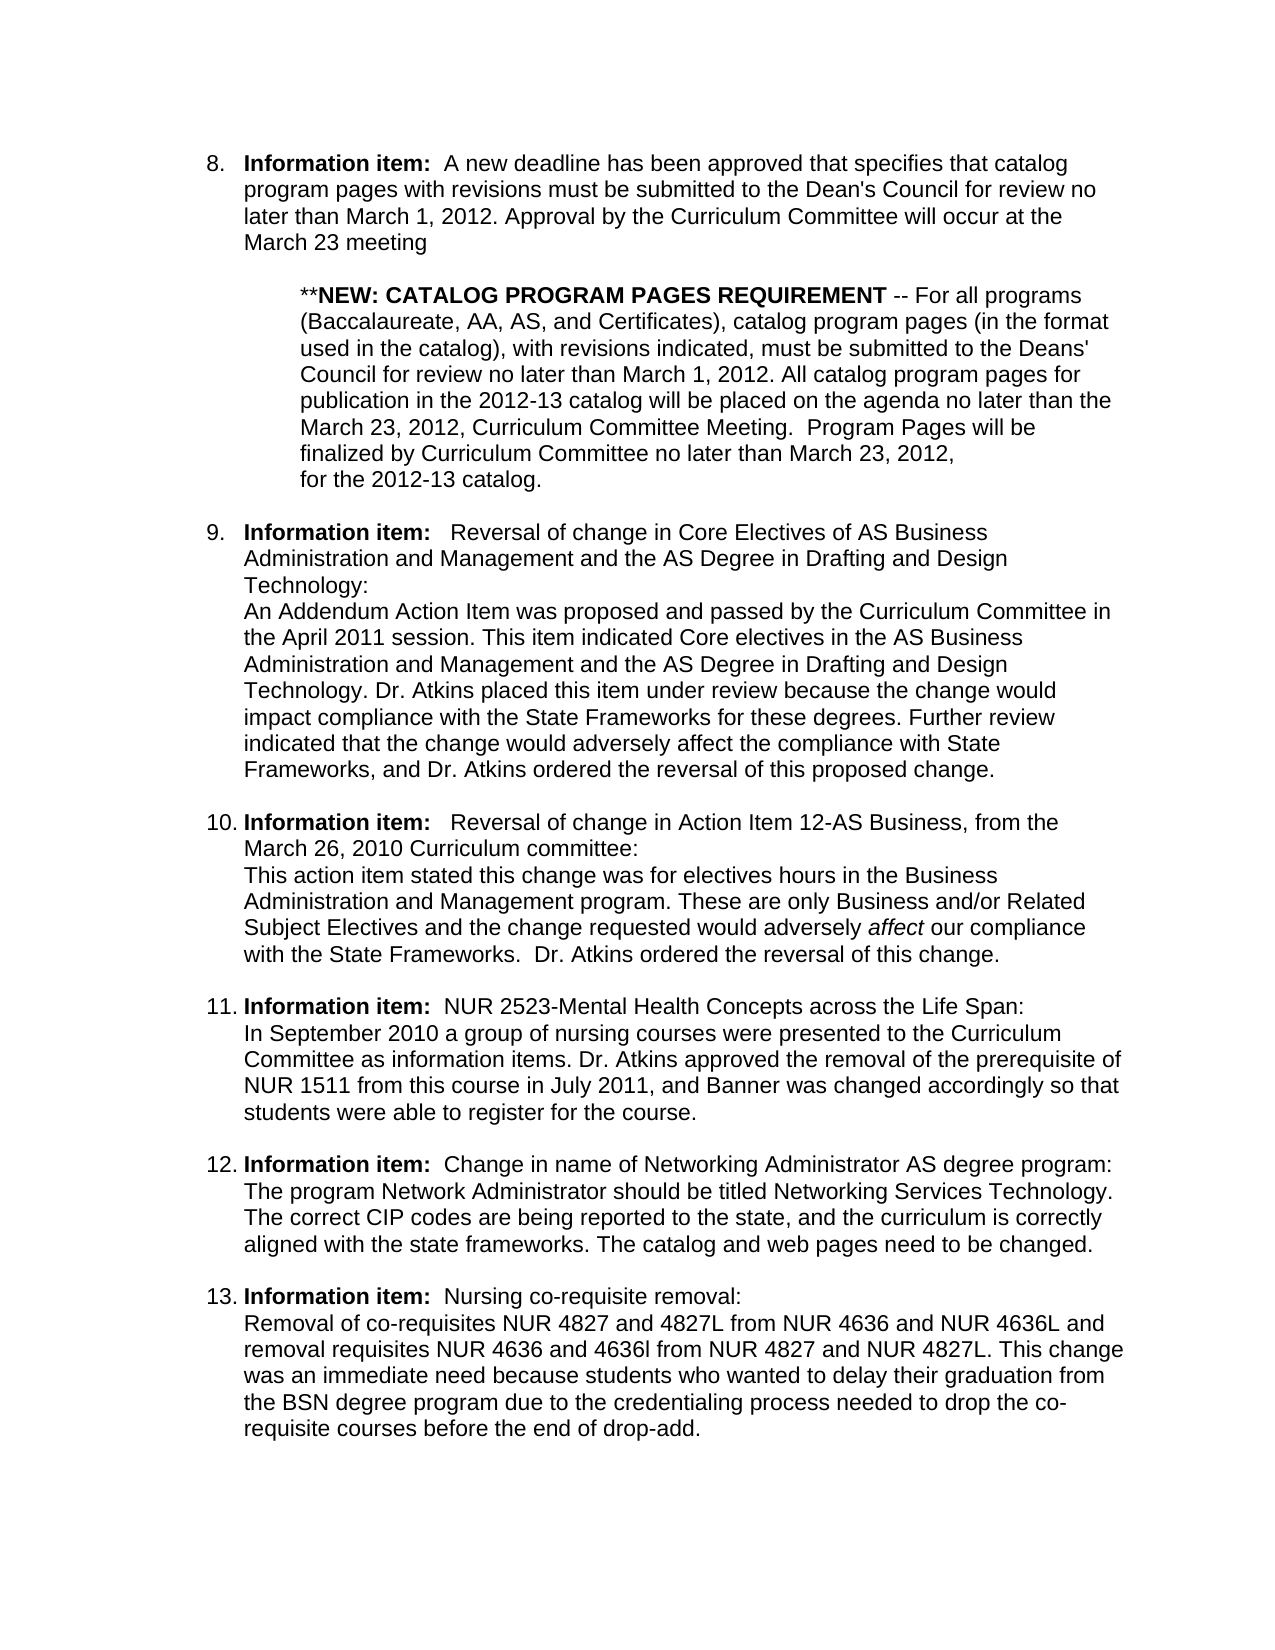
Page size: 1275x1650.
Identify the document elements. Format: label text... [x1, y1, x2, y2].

text This action item stated this change was for electives hours in the Business Administration and Management program. These are only Business and/or Related Subject Electives and the change requested would adversely affect our compliance with the State Frameworks. Dr. Atkins ordered the reversal of this change. [244, 862, 1125, 967]
list Information item: Reversal of change in Core Electives of AS Business Administration and Management and the AS Degree in Drafting and Design Technology: [206, 519, 1125, 598]
text Removal of co-requisites NUR 4827 and 4827L from NUR 4636 and NUR 4636L and removal requisites NUR 4636 and 4636l from NUR 4827 and NUR 4827L. This change was an immediate need because students who wanted to delay their graduation from the BSN degree program due to the credentialing process needed to drop the co-requisite courses before the end of drop-add. [244, 1309, 1125, 1441]
list **NEW: CATALOG PROGRAM PAGES REQUIREMENT -- For all programs (Baccalaureate, AA, AS, and Certificates), catalog program pages (in the format used in the catalog), with revisions indicated, must be submitted to the Deans' Council for review no later than March 1, 2012. All catalog program pages for publication in the 2012-13 catalog will be placed on the agenda no later than the March 23, 2012, Curriculum Committee Meeting. Program Pages will be finalized by Curriculum Committee no later than March 23, 2012, [300, 282, 1125, 466]
list Information item: A new deadline has been approved that specifies that catalog program pages with revisions must be submitted to the Dean's Council for review no later than March 1, 2012. Approval by the Curriculum Committee will occur at the March 23 meeting [206, 150, 1125, 255]
text The program Network Administrator should be titled Networking Services Technology. The correct CIP codes are being reported to the state, and the curriculum is correctly aligned with the state frameworks. The catalog and web pages need to be changed. [244, 1178, 1125, 1257]
list Information item: Change in name of Networking Administrator AS degree program: [206, 1151, 1125, 1178]
list Information item: Reversal of change in Action Item 12-AS Business, from the March 26, 2010 Curriculum committee: [206, 809, 1125, 862]
list Information item: Nursing co-requisite removal: [206, 1283, 1125, 1309]
list Information item: NUR 2523-Mental Health Concepts across the Life Span: [206, 993, 1125, 1020]
text In September 2010 a group of nursing courses were presented to the Curriculum Committee as information items. Dr. Atkins approved the removal of the prerequisite of NUR 1511 from this course in July 2011, and Banner was changed accordingly so that students were able to register for the course. [244, 1020, 1125, 1125]
text for the 2012-13 catalog. [225, 466, 1125, 493]
list An Addendum Action Item was proposed and passed by the Curriculum Committee in the April 2011 session. This item indicated Core electives in the AS Business Administration and Management and the AS Degree in Drafting and Design Technology. Dr. Atkins placed this item under review because the change would impact compliance with the State Frameworks for these degrees. Further review indicated that the change would adversely affect the compliance with State Frameworks, and Dr. Atkins ordered the reversal of this proposed change. [244, 598, 1125, 782]
